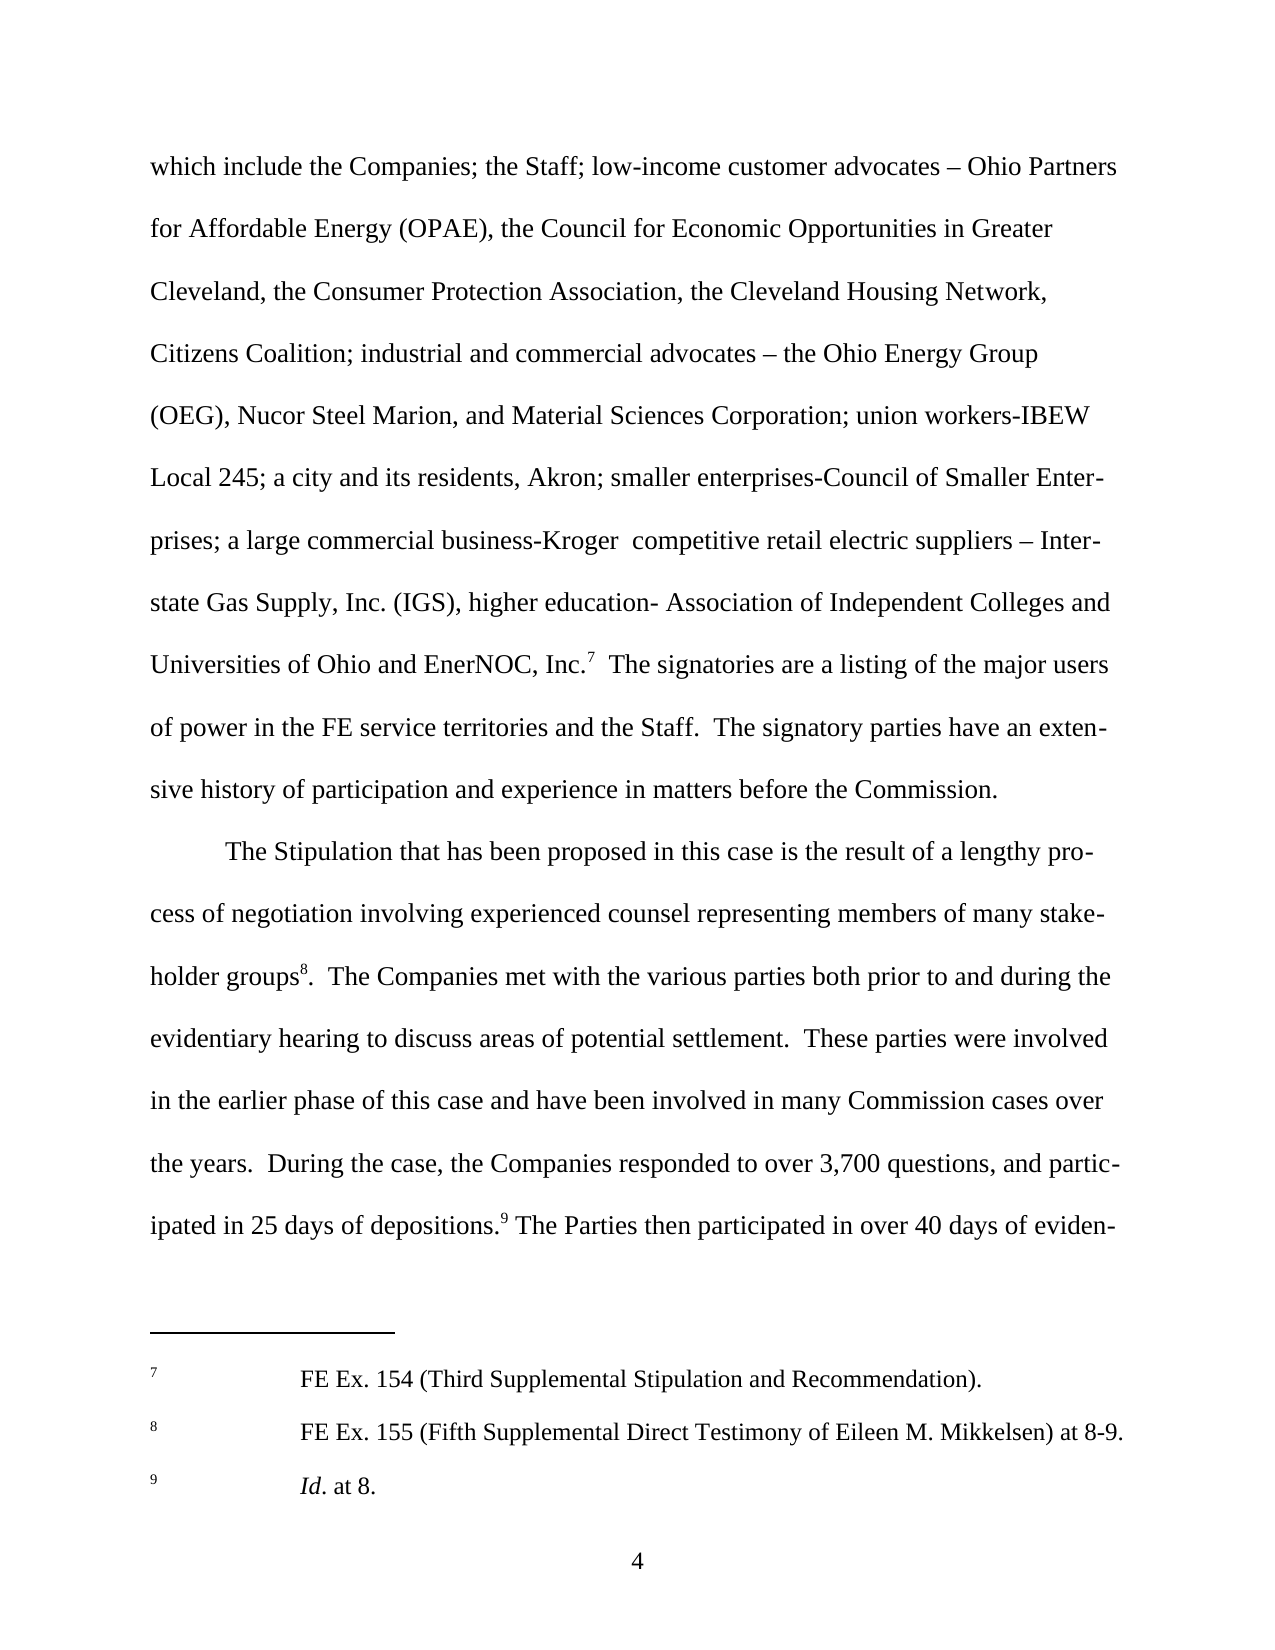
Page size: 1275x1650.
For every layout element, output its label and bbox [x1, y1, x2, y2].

text [150, 150, 1125, 804]
text [150, 835, 1125, 1240]
